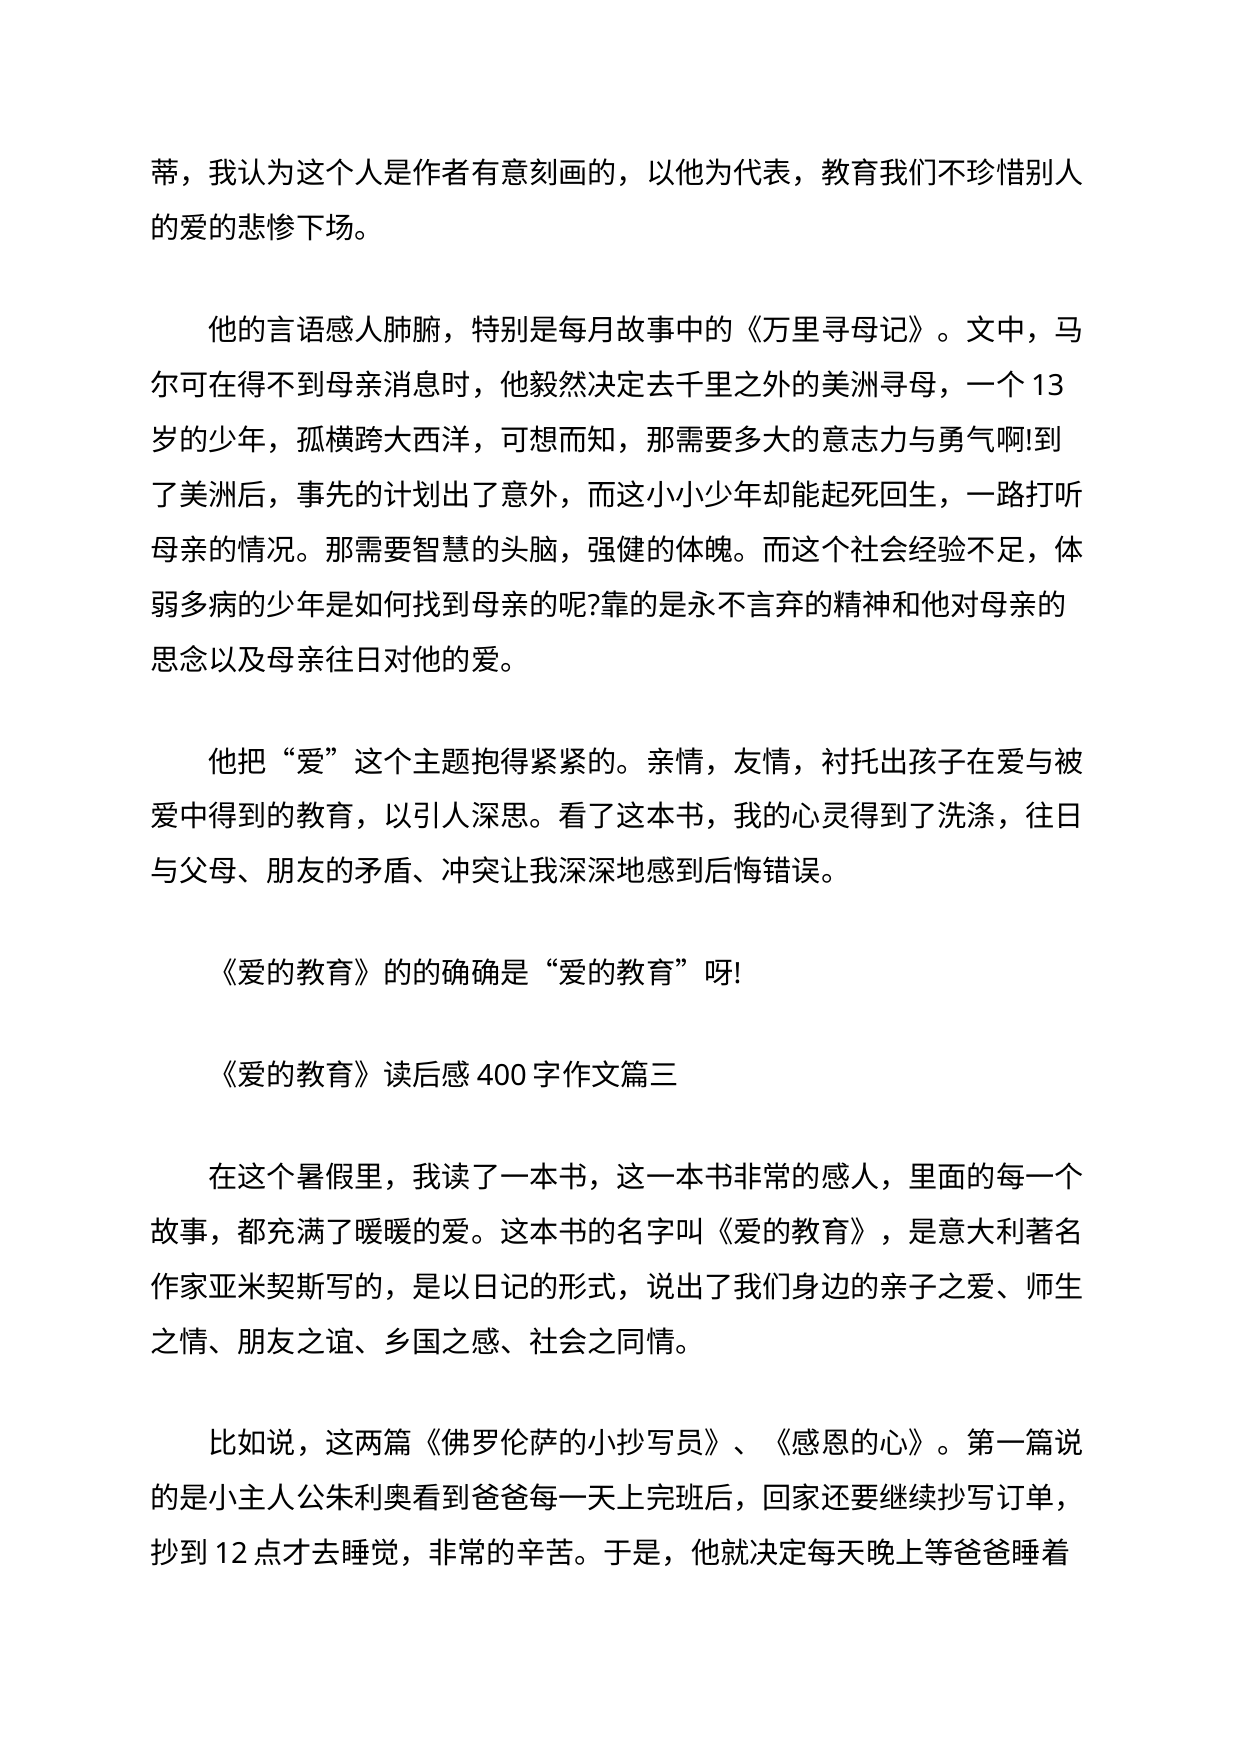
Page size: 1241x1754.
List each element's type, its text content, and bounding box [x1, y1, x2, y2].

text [150, 150, 1090, 247]
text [150, 1420, 1090, 1572]
text 《爱的教育》读后感400字作文篇三 [150, 1052, 1090, 1094]
text 《爱的教育》的的确确是“爱的教育”呀! [150, 950, 1090, 992]
text 他把“爱”这个主题抱得紧紧的。亲情，友情，衬托出孩子在爱与被爱中得到的教育，以引人深思。看了这本书，我的心灵得到了洗涤，往日与父母、朋友的矛盾、冲突让我深深地感到后悔错误。 [150, 738, 1090, 890]
text 在这个暑假里，我读了一本书，这一本书非常的感人，里面的每一个故事，都充满了暖暖的爱。这本书的名字叫《爱的教育》，是意大利著名作家亚米契斯写的，是以日记的形式，说出了我们身边的亲子之爱、师生之情、朋友之谊、乡国之感、社会之同情。 [150, 1154, 1090, 1361]
text 他的言语感人肺腑，特别是每月故事中的《万里寻母记》。文中，马尔可在得不到母亲消息时，他毅然决定去千里之外的美洲寻母，一个13岁的少年，孤横跨大西洋，可想而知，那需要多大的意志力与勇气啊!到了美洲后，事先的计划出了意外，而这小小少年却能起死回生，一路打听母亲的情况。那需要智慧的头脑，强健的体魄。而这个社会经验不足，体弱多病的少年是如何找到母亲的呢?靠的是永不言弃的精神和他对母亲的思念以及母亲往日对他的爱。 [150, 307, 1090, 679]
